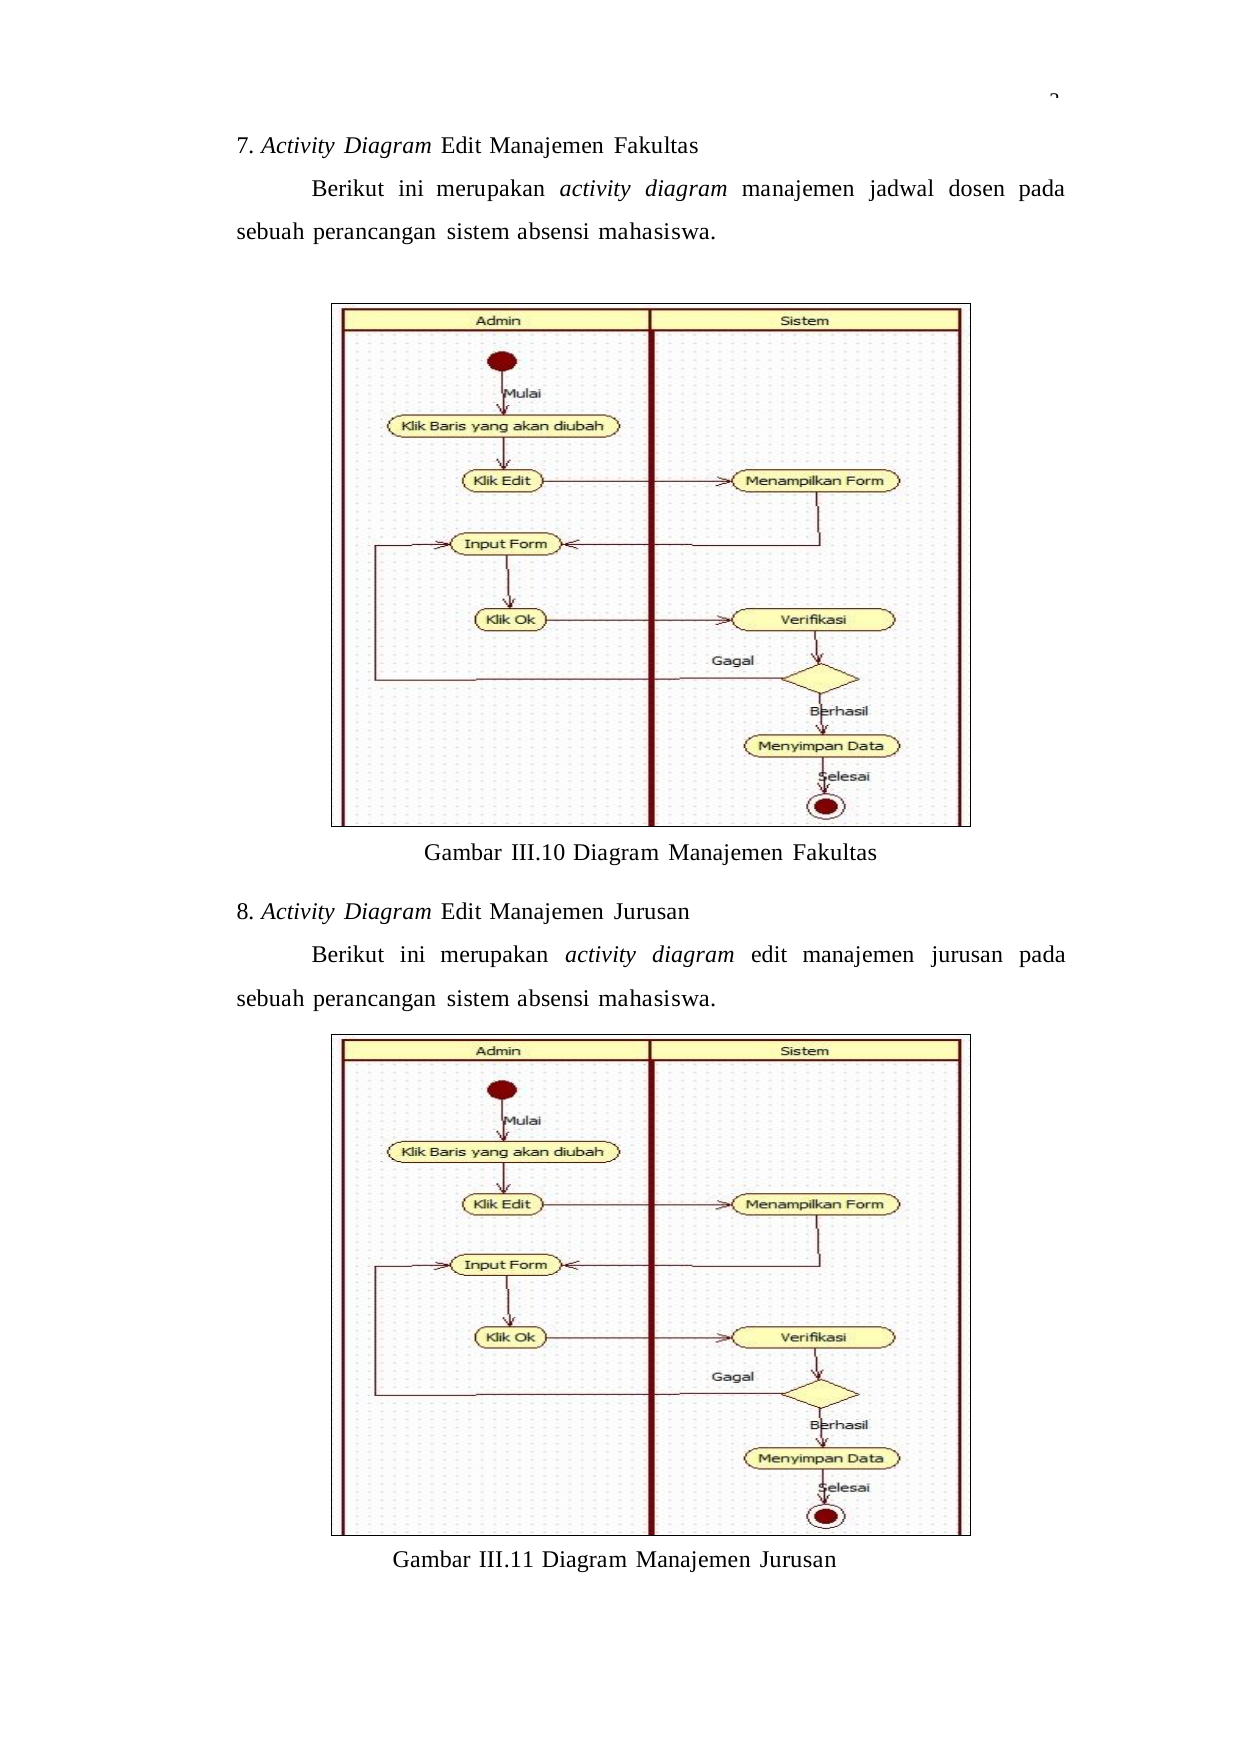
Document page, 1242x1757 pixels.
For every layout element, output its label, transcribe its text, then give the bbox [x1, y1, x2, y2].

text Berikut ini merupakan activity diagram manajemen jadwal dosen pada sebuah perancangan sistem absensi mahasiswa. [236, 174, 1067, 245]
text 8. Activity Diagram Edit Manajemen Jurusan [236, 897, 1077, 925]
text Berikut ini merupakan activity diagram edit manajemen jurusan pada sebuah perancangan sistem absensi mahasiswa. [236, 940, 1067, 1011]
picture [332, 1035, 970, 1535]
text 7. Activity Diagram Edit Manajemen Fakultas [236, 131, 1077, 158]
picture [332, 304, 970, 826]
text Gambar III.10 Diagram Manajemen Fakultas [424, 838, 1077, 865]
text Gambar III.11 Diagram Manajemen Jurusan [392, 1544, 1077, 1572]
